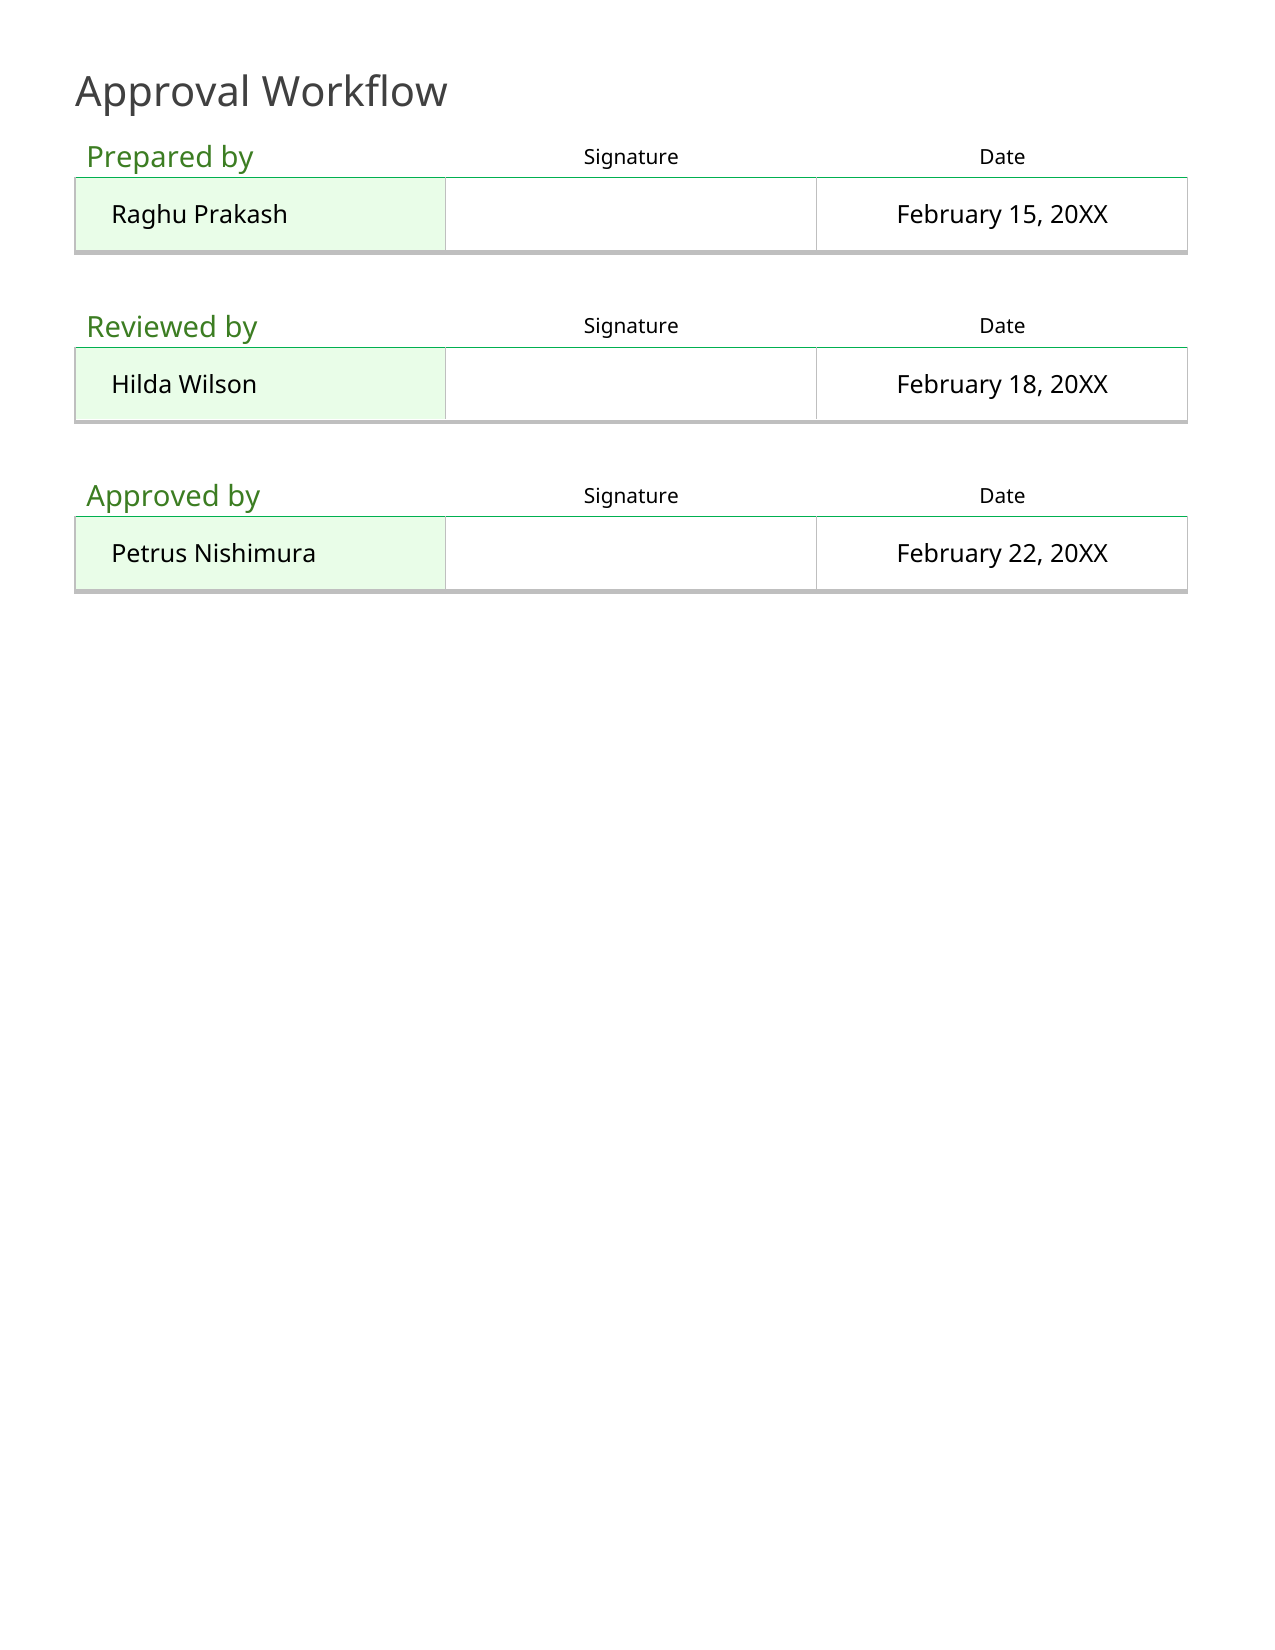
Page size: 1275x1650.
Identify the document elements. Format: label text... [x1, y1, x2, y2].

subtitle Approval Workflow [75, 61, 1204, 118]
table_cell [446, 517, 816, 589]
table_cell Raghu Prakash [76, 178, 445, 250]
table_header Signature [446, 475, 817, 516]
table_cell February 15, 20XX [817, 178, 1187, 250]
table_header Date [817, 475, 1187, 516]
table_header Date [817, 305, 1187, 347]
table_header Signature [446, 305, 817, 347]
table_header Date [817, 135, 1187, 177]
table_header Signature [446, 135, 817, 177]
table_cell February 18, 20XX [817, 348, 1187, 419]
table_cell Petrus Nishimura [76, 517, 445, 589]
table_cell [446, 178, 816, 250]
table_header Approved by [75, 475, 446, 516]
table_header Reviewed by [75, 305, 446, 347]
table_cell [446, 348, 816, 419]
table_cell February 22, 20XX [817, 517, 1187, 589]
table_header Prepared by [75, 135, 446, 177]
table_cell Hilda Wilson [76, 348, 445, 419]
